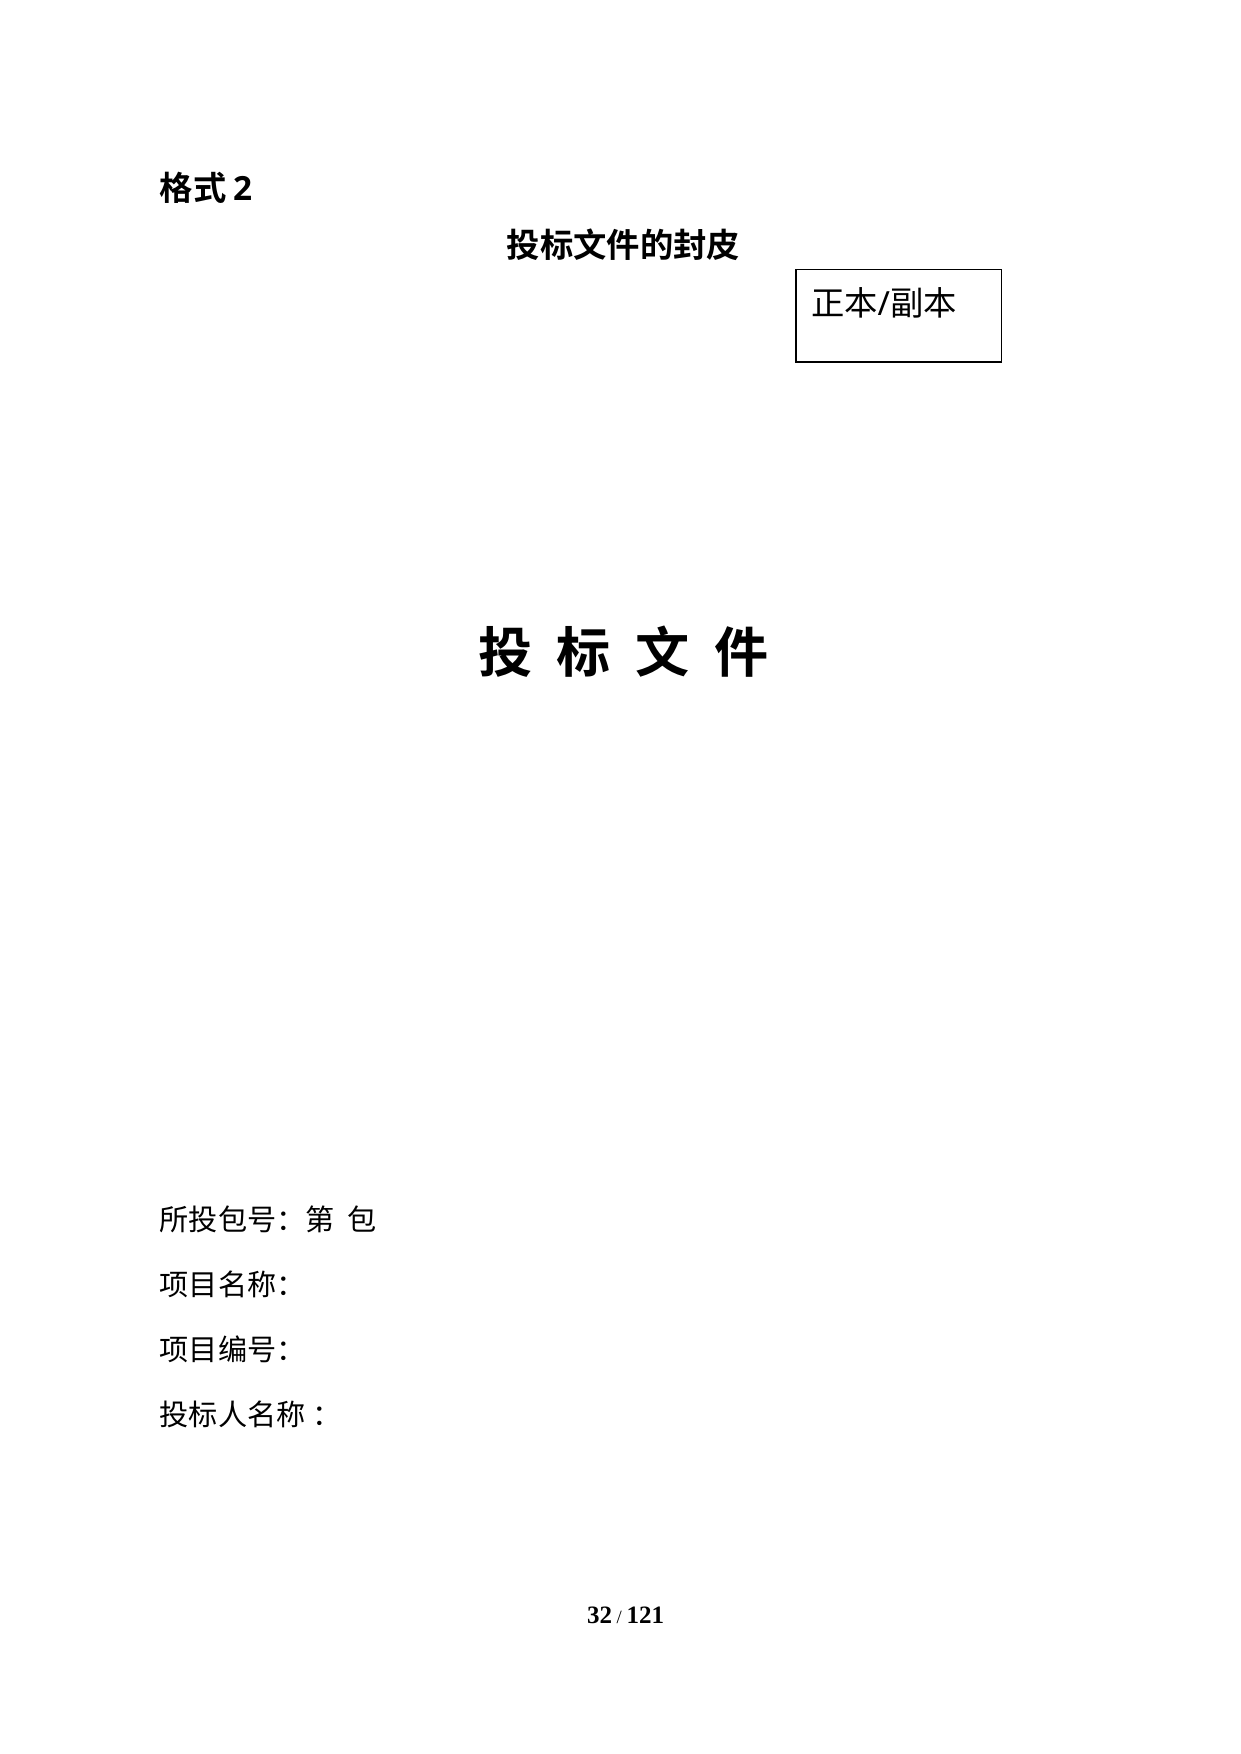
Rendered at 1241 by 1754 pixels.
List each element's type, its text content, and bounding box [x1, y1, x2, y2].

subtitle 格式2 [159, 162, 1087, 210]
text 投标人名称 ： [159, 1380, 1087, 1445]
text 投 标 文 件 [159, 600, 1087, 698]
text 项目名称： [159, 1250, 1087, 1315]
text 项目编号： [159, 1315, 1087, 1380]
text 所投包号：第 包 [159, 1185, 1087, 1250]
text 投标文件的封皮 [159, 210, 1087, 275]
